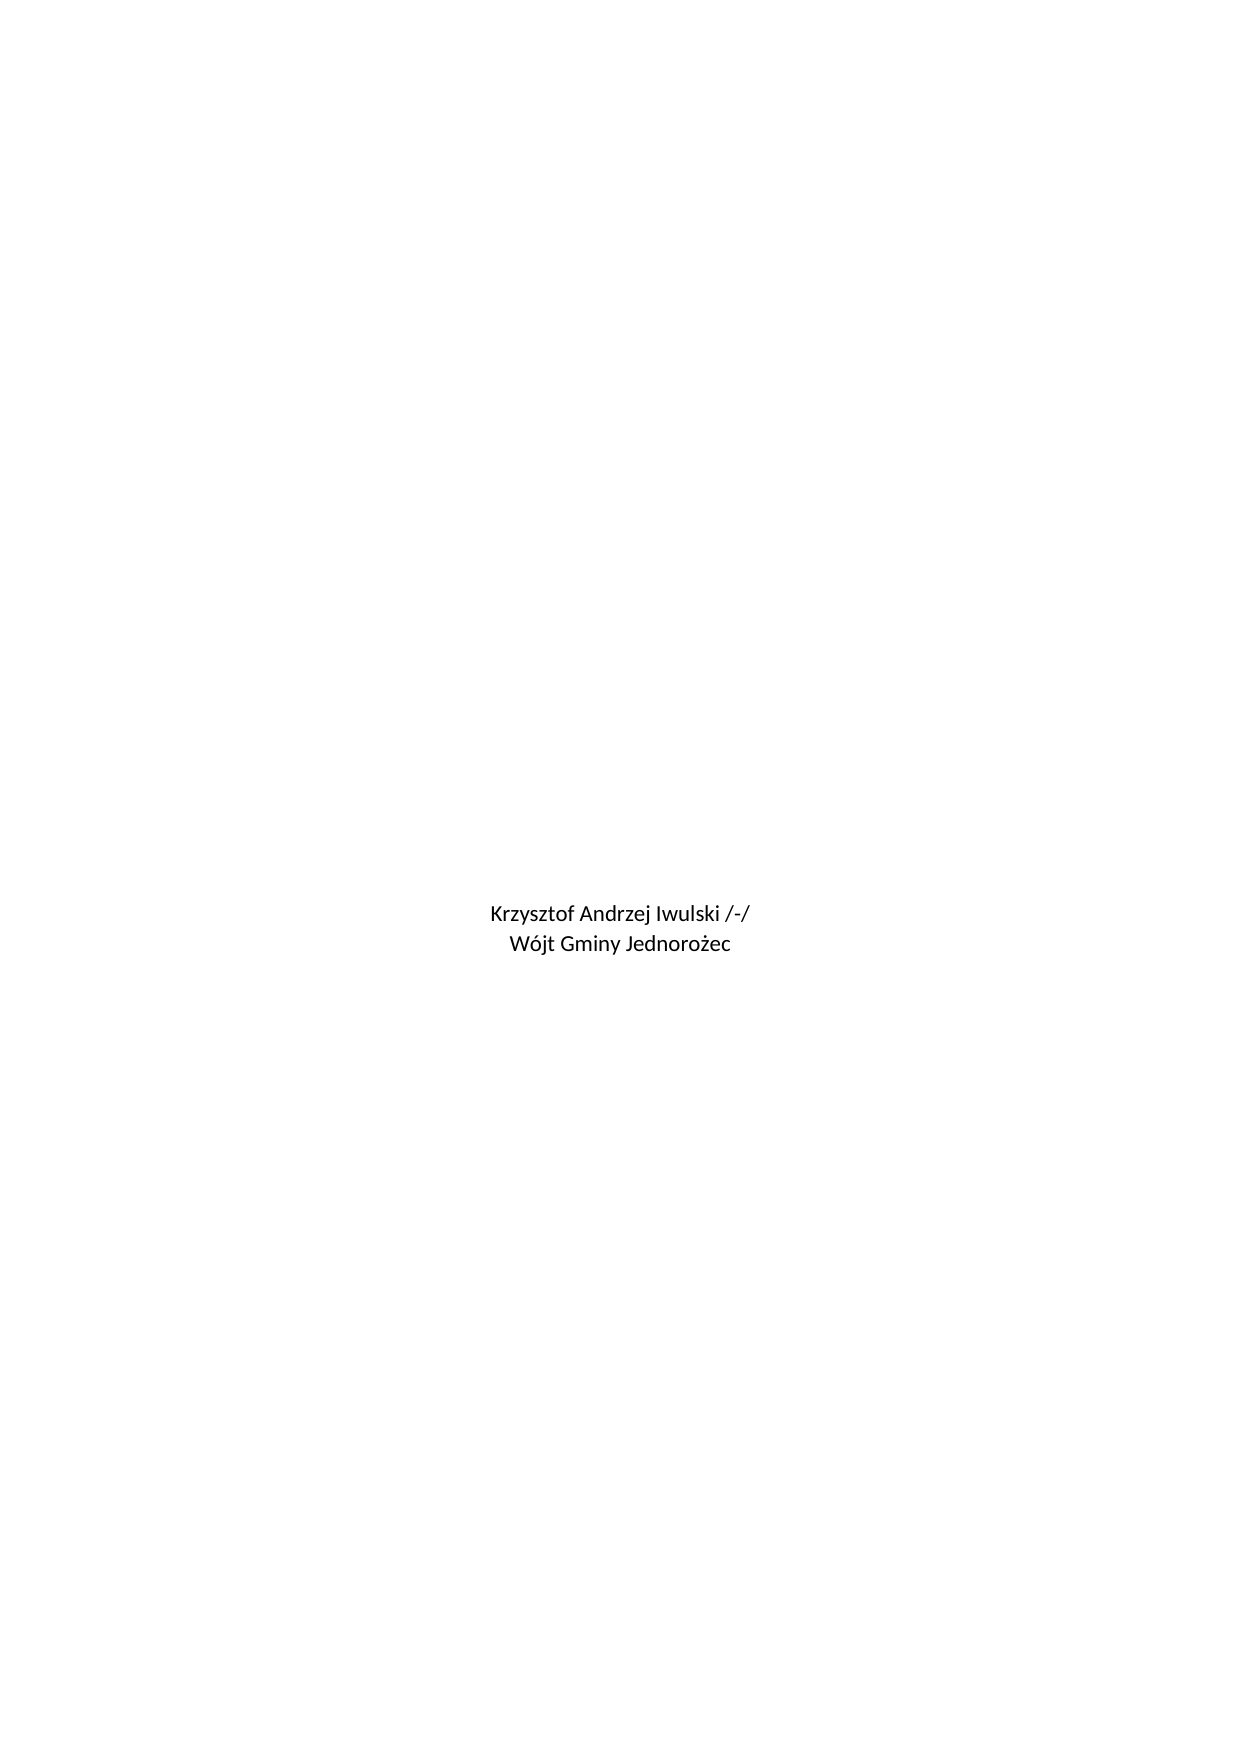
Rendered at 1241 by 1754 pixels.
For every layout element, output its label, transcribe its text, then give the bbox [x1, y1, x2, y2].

text Krzysztof Andrzej Iwulski /-/ Wójt Gminy Jednorożec [148, 899, 1093, 958]
